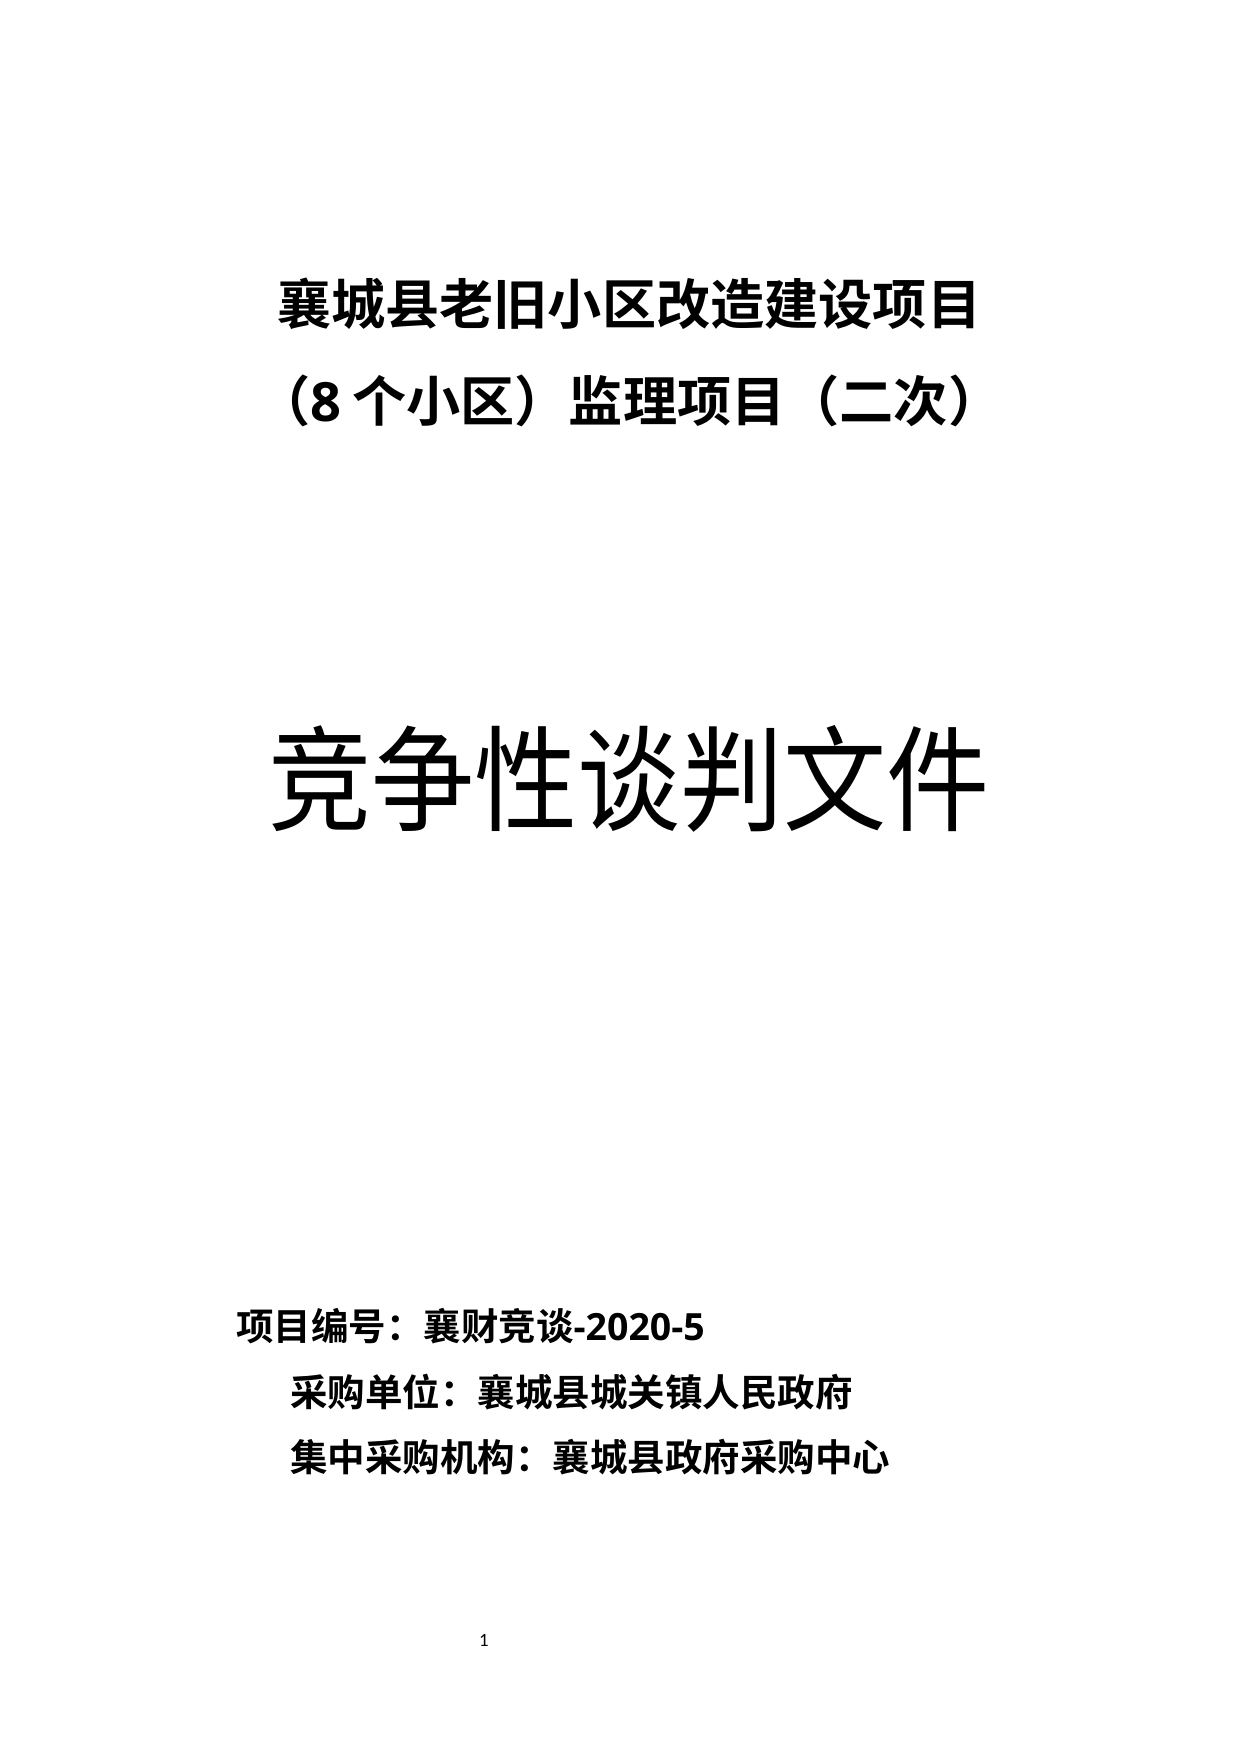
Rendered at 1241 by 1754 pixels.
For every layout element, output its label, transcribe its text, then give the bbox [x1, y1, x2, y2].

text 竞争性谈判文件 [177, 674, 1081, 869]
text 襄城县老旧小区改造建设项目 [177, 252, 1081, 349]
text （8个小区）监理项目（二次） [177, 349, 1081, 447]
text 集中采购机构：襄城县政府采购中心 [177, 1422, 1081, 1487]
text 项目编号：襄财竞谈-2020-5 [177, 1292, 1081, 1357]
text 采购单位：襄城县城关镇人民政府 [177, 1357, 1081, 1422]
